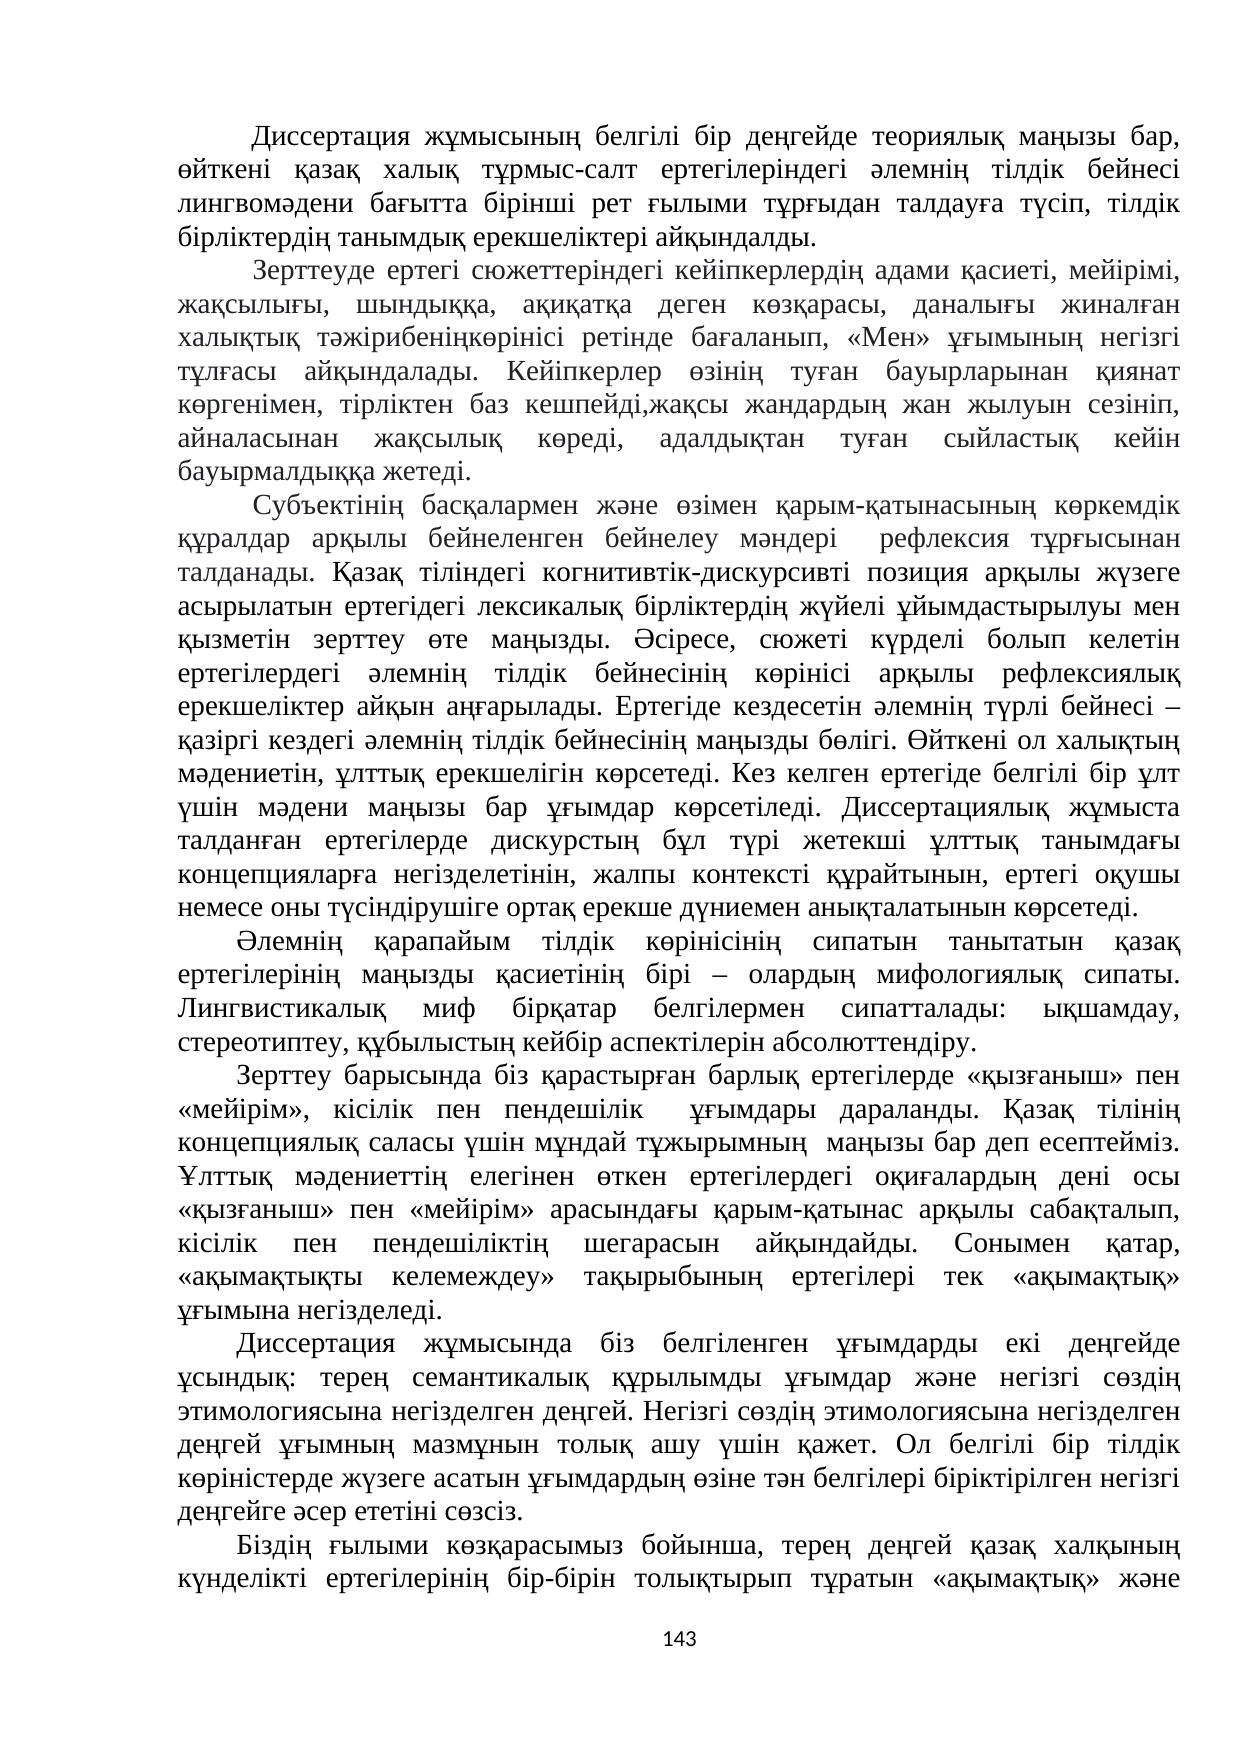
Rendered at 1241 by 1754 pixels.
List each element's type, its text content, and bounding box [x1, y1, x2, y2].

text Әлемнің қарапайым тілдік көрінісінің сипатын танытатын қазақ ертегілерінің маңызды қасиетінің бірі – олардың мифологиялық сипаты. Лингвистикалық миф бірқатар белгілермен сипатталады: ықшамдау, стереотиптеу, құбылыстың кейбір аспектілерін абсолюттендіру. [177, 923, 1181, 1057]
text Зерттеуде ертегі сюжеттеріндегі кейіпкерлердің адами қасиеті, мейірімі, жақсылығы, шындыққа, ақиқатқа деген көзқарасы, даналығы жиналған халықтық тәжірибеніңкөрінісі ретінде бағаланып, «Мен» ұғымының негізгі тұлғасы айқындалады. Кейіпкерлер өзінің туған бауырларынан қиянат көргенімен, тірліктен баз кешпейді,жақсы жандардың жан жылуын сезініп, айналасынан жақсылық көреді, адалдықтан туған сыйластық кейін бауырмалдыққа жетеді. [177, 252, 1181, 487]
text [177, 1527, 1181, 1594]
text Диссертация жұмысында біз белгіленген ұғымдарды екі деңгейде ұсындық: терең семантикалық құрылымды ұғымдар және негізгі сөздің этимологиясына негізделген деңгей. Негізгі сөздің этимологиясына негізделген деңгей ұғымның мазмұнын толық ашу үшін қажет. Ол белгілі бір тілдік көріністерде жүзеге асатын ұғымдардың өзіне тән белгілері біріктірілген негізгі деңгейге әсер ететіні сөзсіз. [177, 1326, 1181, 1527]
text Зерттеу барысында біз қарастырған барлық ертегілерде «қызғаныш» пен «мейірім», кісілік пен пендешілік ұғымдары дараланды. Қазақ тілінің концепциялық саласы үшін мұндай тұжырымның маңызы бар деп есептейміз. Ұлттық мәдениеттің елегінен өткен ертегілердегі оқиғалардың дені осы «қызғаныш» пен «мейірім» арасындағы қарым-қатынас арқылы сабақталып, кісілік пен пендешіліктің шегарасын айқындайды. Сонымен қатар, «ақымақтықты келемеждеу» тақырыбының ертегілері тек «ақымақтық» ұғымына негізделеді. [177, 1057, 1181, 1326]
text Субъектінің басқалармен және өзімен қарым-қатынасының көркемдік құралдар арқылы бейнеленген бейнелеу мәндері рефлексия тұрғысынан талданады. Қазақ тіліндегі когнитивтік-дискурсивті позиция арқылы жүзеге асырылатын ертегідегі лексикалық бірліктердің жүйелі ұйымдастырылуы мен қызметін зерттеу өте маңызды. Әсіресе, сюжеті күрделі болып келетін ертегілердегі әлемнің тілдік бейнесінің көрінісі арқылы рефлексиялық ерекшеліктер айқын аңғарылады. Ертегіде кездесетін әлемнің түрлі бейнесі – қазіргі кездегі әлемнің тілдік бейнесінің маңызды бөлігі. Өйткені ол халықтың мәдениетін, ұлттық ерекшелігін көрсетеді. Кез келген ертегіде белгілі бір ұлт үшін мәдени маңызы бар ұғымдар көрсетіледі. Диссертациялық жұмыста талданған ертегілерде дискурстың бұл түрі жетекші ұлттық танымдағы концепцияларға негізделетінін, жалпы контексті құрайтынын, ертегі оқушы немесе оны түсіндірушіге ортақ ерекше дүниемен анықталатынын көрсетеді. [177, 487, 1181, 923]
text Диссертация жұмысының белгілі бір деңгейде теориялық маңызы бар, өйткені қазақ халық тұрмыс-салт ертегілеріндегі әлемнің тілдік бейнесі лингвомәдени бағытта бірінші рет ғылыми тұрғыдан талдауға түсіп, тілдік бірліктердің танымдық ерекшеліктері айқындалды. [177, 118, 1181, 252]
